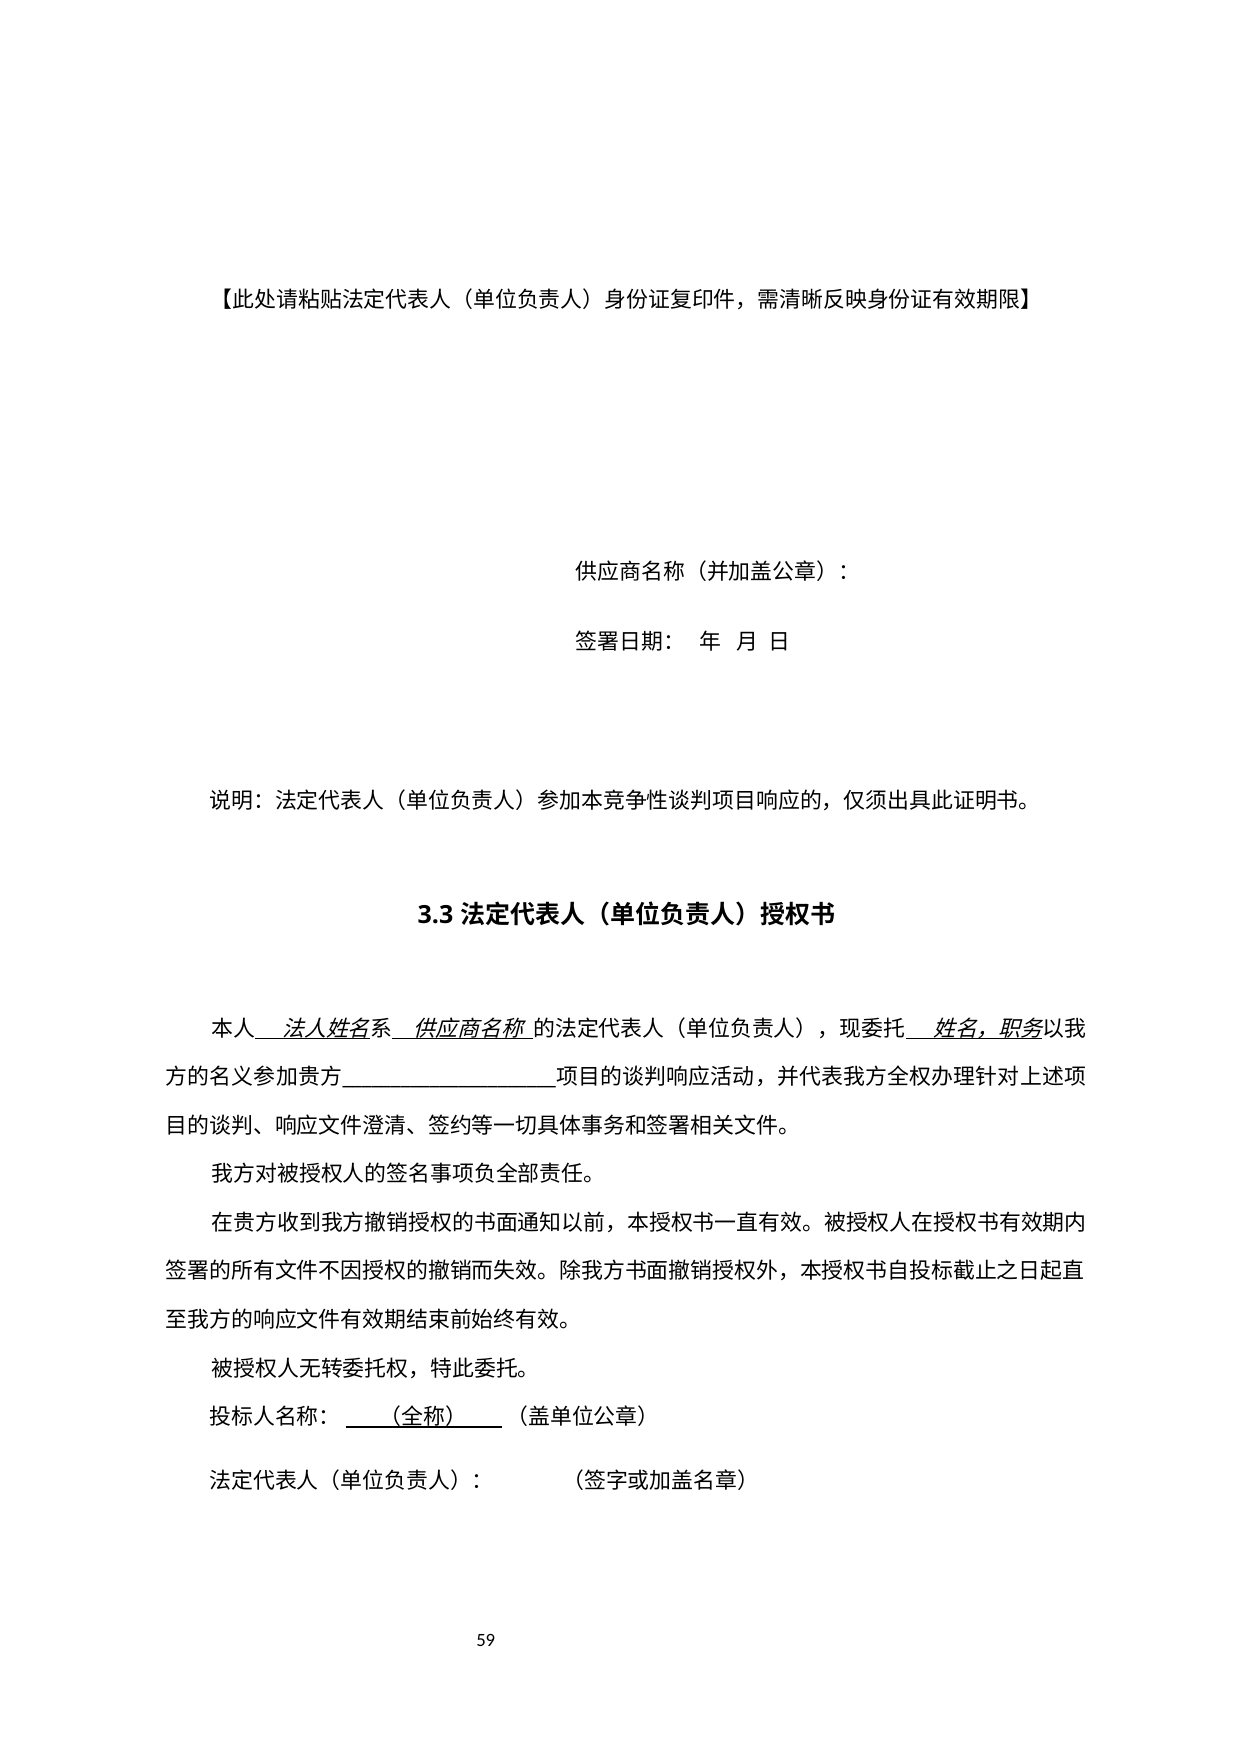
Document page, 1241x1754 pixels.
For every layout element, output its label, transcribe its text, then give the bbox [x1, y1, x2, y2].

text 【此处请粘贴法定代表人（单位负责人）身份证复印件，需清晰反映身份证有效期限】 [109, 282, 1087, 314]
text 法定代表人（单位负责人）： （签字或加盖名章） [165, 1463, 1087, 1495]
text 本人 法人姓名系 供应商名称 的法定代表人（单位负责人），现委托 姓名，职务以我方的名义参加贵方______________________项目的谈判响应活动，并代表我方全权办理针对上述项目的谈判、响应文件澄清、签约等一切具体事务和签署相关文件。 [165, 1010, 1087, 1140]
text 投标人名称： （全称） （盖单位公章） [165, 1398, 1087, 1431]
text 我方对被授权人的签名事项负全部责任。 [165, 1156, 1087, 1188]
text 在贵方收到我方撤销授权的书面通知以前，本授权书一直有效。被授权人在授权书有效期内签署的所有文件不因授权的撤销而失效。除我方书面撤销授权外，本授权书自投标截止之日起直至我方的响应文件有效期结束前始终有效。 [165, 1204, 1087, 1334]
text 3.3 法定代表人（单位负责人）授权书 [165, 880, 1087, 945]
text 签署日期： 年 月 日 [165, 624, 1087, 656]
text 供应商名称（并加盖公章）： [165, 553, 1087, 586]
text 被授权人无转委托权，特此委托。 [165, 1350, 1087, 1383]
text 说明：法定代表人（单位负责人）参加本竞争性谈判项目响应的，仅须出具此证明书。 [165, 783, 1087, 815]
